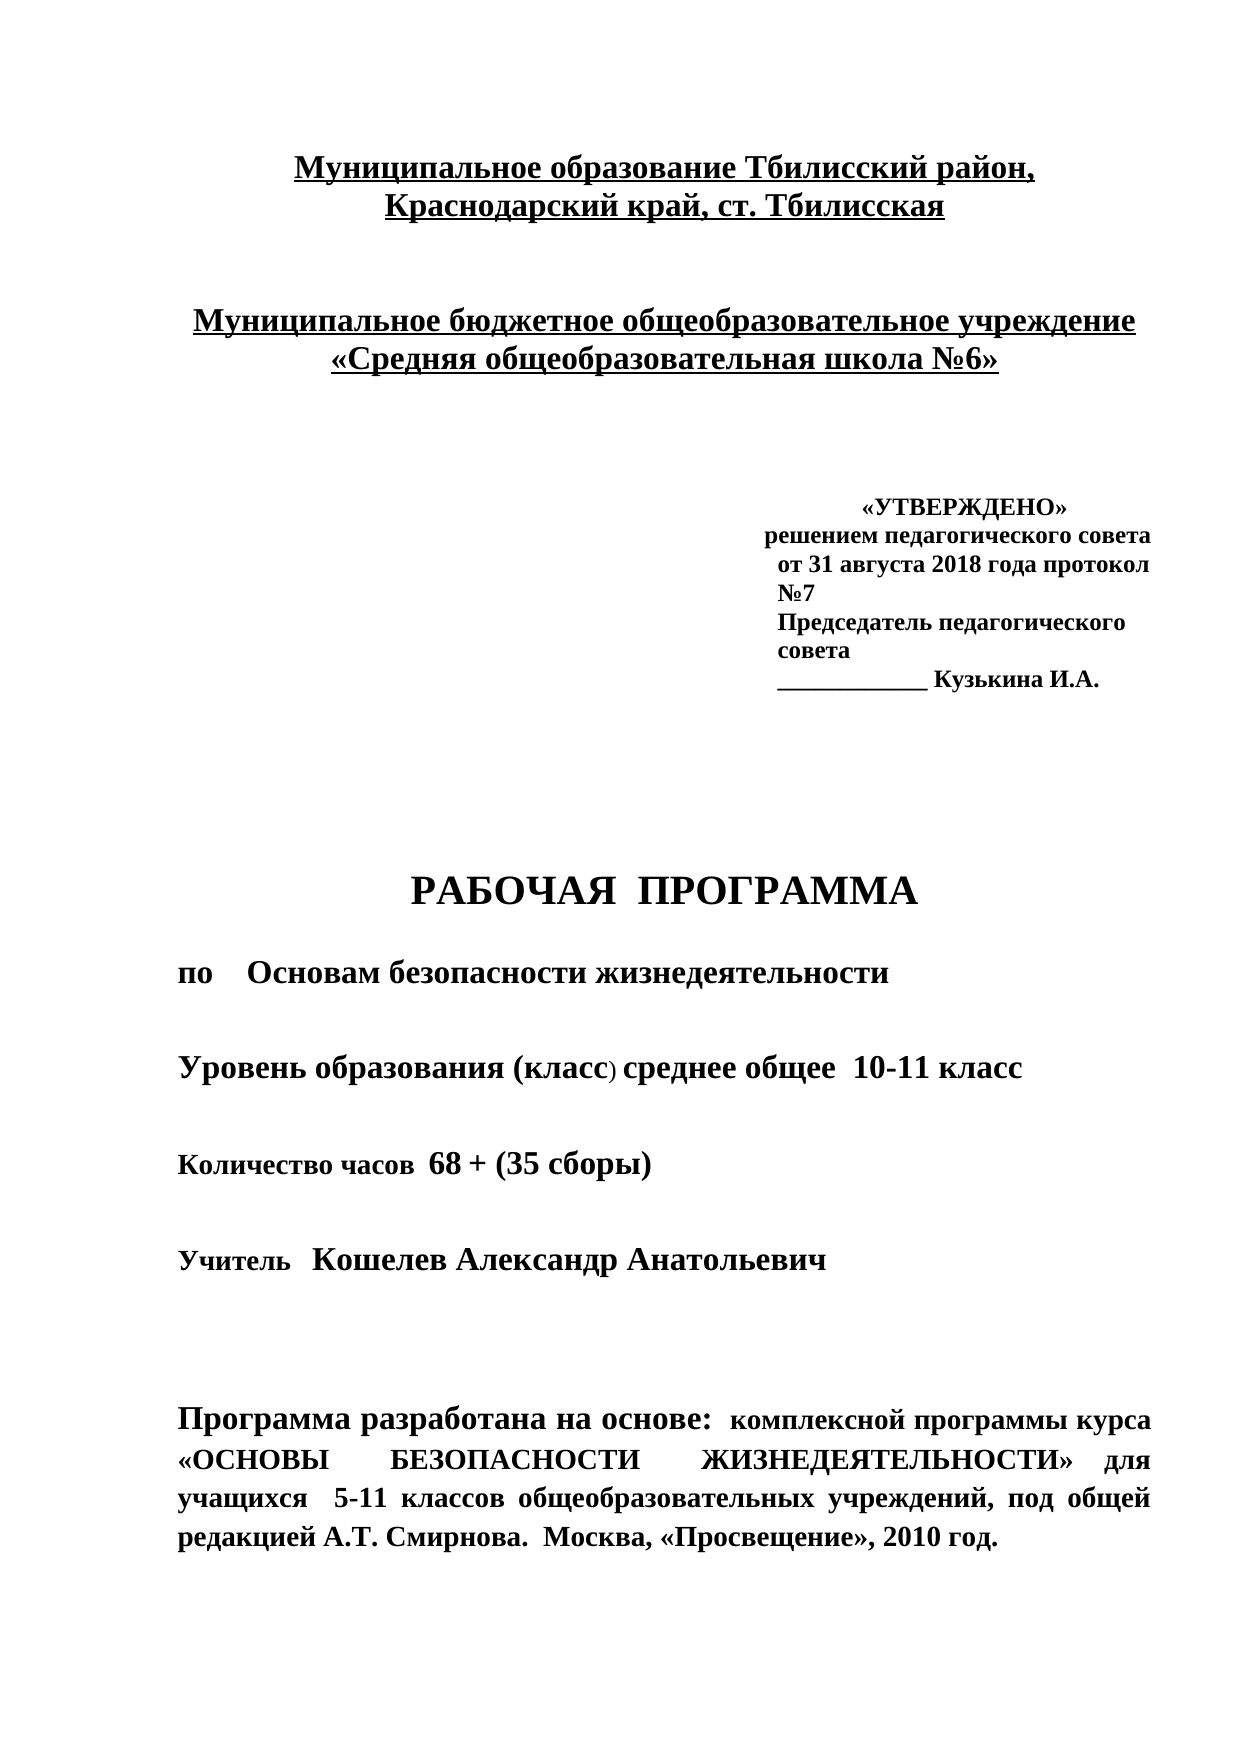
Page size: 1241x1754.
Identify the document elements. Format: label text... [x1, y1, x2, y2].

text решением педагогического совета [738, 521, 1152, 549]
subtitle РАБОЧАЯ ПРОГРАММА [177, 866, 1152, 913]
text Муниципальное бюджетное общеобразовательное учреждение «Средняя общеобразовательная школа №6» [177, 300, 1152, 377]
text от 31 августа 2018 года протокол №7 [777, 549, 1152, 607]
text по Основам безопасности жизнедеятельности [177, 952, 1152, 990]
text «УТВЕРЖДЕНО» [777, 492, 1152, 521]
text ____________ Кузькина И.А. [777, 664, 1152, 693]
text Уровень образования (класс) среднее общее 10-11 класс [177, 1048, 1152, 1086]
text Председатель педагогического совета [777, 607, 1152, 664]
text Муниципальное образование Тбилисский район, Краснодарский край, ст. Тбилисская [177, 147, 1152, 223]
text Учитель Кошелев Александр Анатольевич [177, 1239, 1152, 1278]
text Количество часов 68 + (35 сборы) [177, 1143, 1152, 1182]
text Программа разработана на основе: комплексной программы курса «ОСНОВЫ БЕЗОПАСНОСТИ ЖИЗНЕДЕЯТЕЛЬНОСТИ» для учащихся 5-11 классов общеобразовательных учреждений, под общей редакцией А.Т. Смирнова. Москва, «Просвещение», 2010 год. [177, 1398, 1152, 1552]
